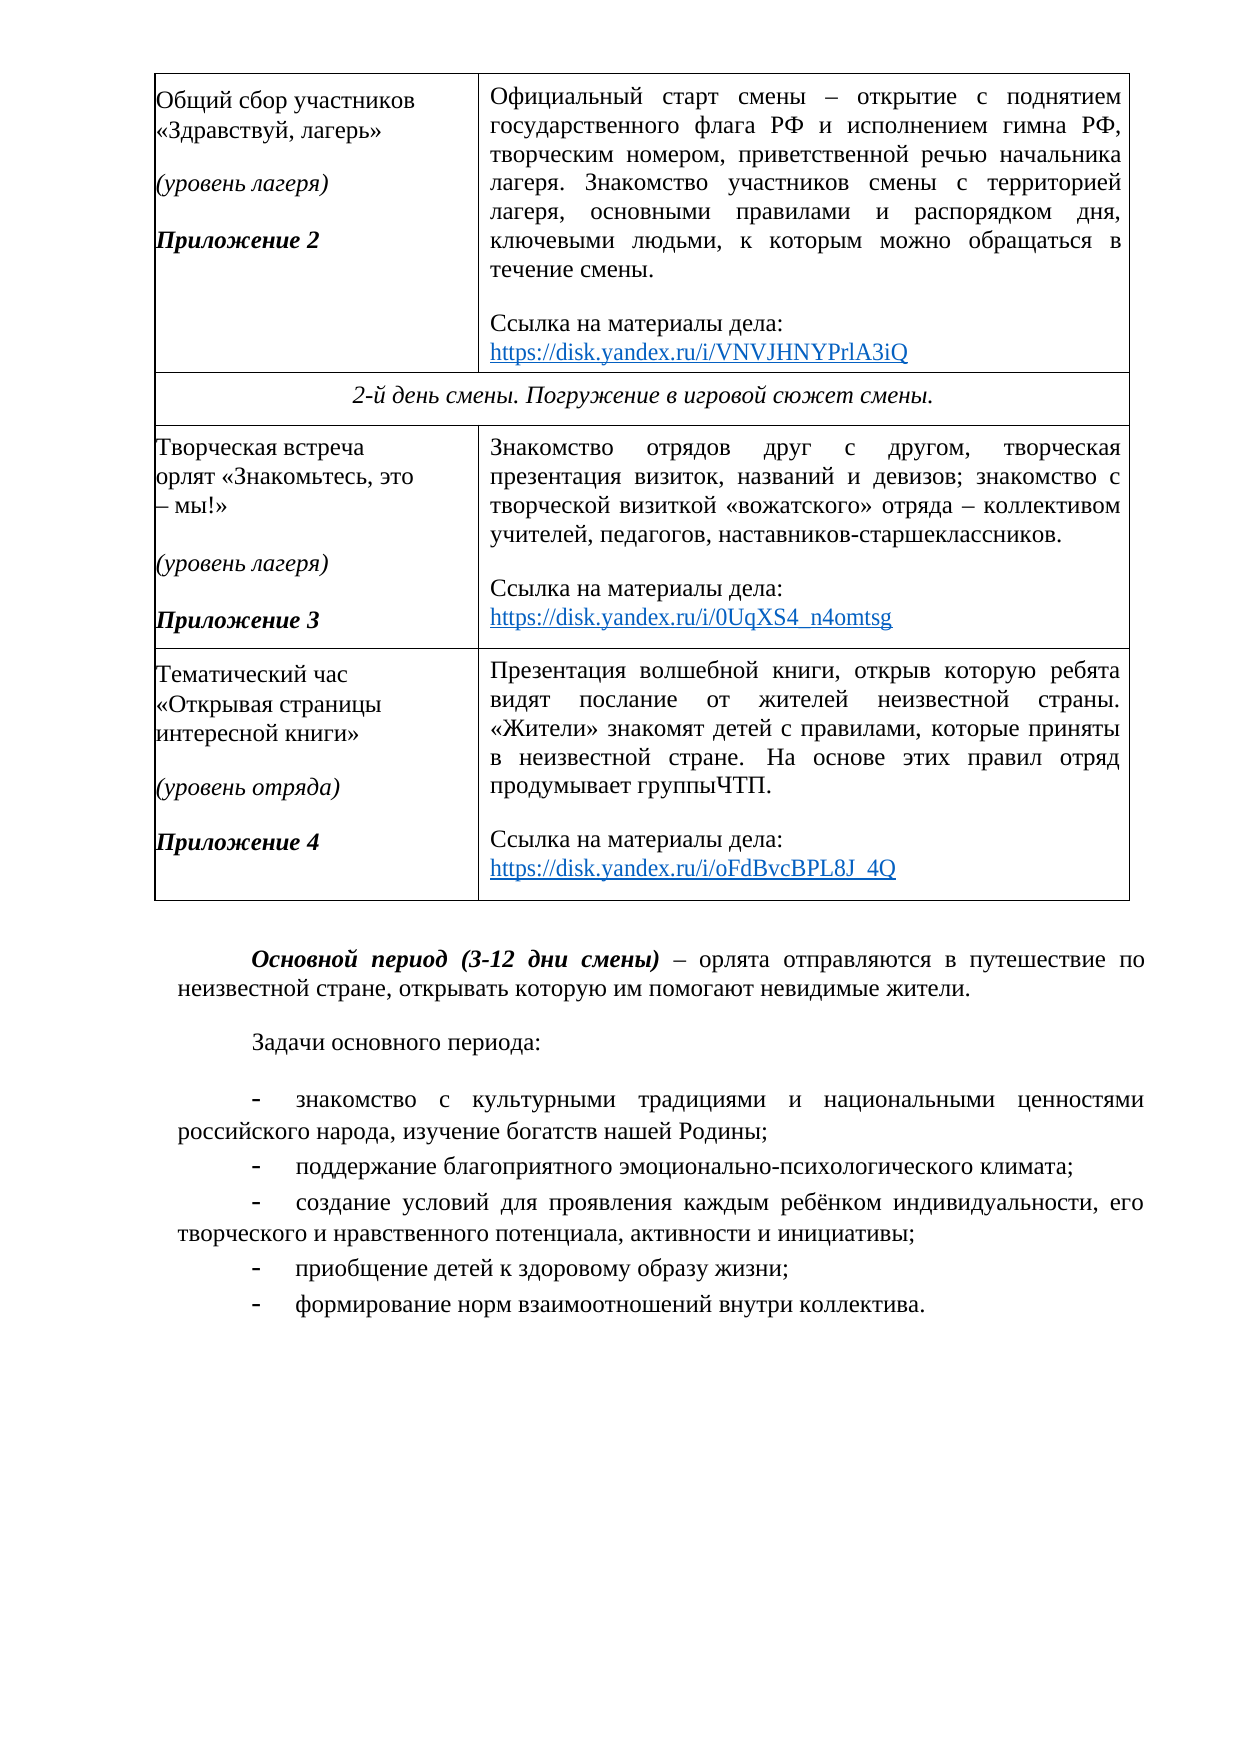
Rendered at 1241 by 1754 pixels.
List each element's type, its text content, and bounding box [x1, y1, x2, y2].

list создание условий для проявления каждым ребёнком индивидуальности, его творческого и нравственного потенциала, активности и инициативы; [177, 1183, 1144, 1247]
table_cell Тематический час «Открывая страницы интересной книги» (уровень отряда) Приложение 4 [156, 649, 478, 900]
list приобщение детей к здоровому образу жизни; [251, 1249, 1178, 1283]
list поддержание благоприятного эмоционально-психологического климата; [177, 1147, 1144, 1181]
table_cell 2-й день смены. Погружение в игровой сюжет смены. [156, 373, 1129, 424]
text Задачи основного периода: [252, 1027, 1178, 1055]
table_cell Творческая встреча орлят «Знакомьтесь, это – мы!» (уровень лагеря) Приложение 3 [156, 426, 478, 647]
list формирование норм взаимоотношений внутри коллектива. [251, 1285, 1178, 1318]
table_cell Официальный старт смены – открытие с поднятием государственного флага РФ и исполнением гимна РФ, творческим номером, приветственной речью начальника лагеря. Знакомство участников смены с территорией лагеря, основными правилами и распорядком дня, ключевыми людьми, к которым можно обращаться в течение смены. Ссылка на материалы дела: https://disk.yandex.ru/i/VNVJHNYPrlA3iQ [479, 74, 1129, 372]
table_cell Презентация волшебной книги, открыв которую ребята видят послание от жителей неизвестной страны. «Жители» знакомят детей с правилами, которые приняты в неизвестной стране. На основе этих правил отряд продумывает группыЧТП. Ссылка на материалы дела: https://disk.yandex.ru/i/oFdBvcBPL8J_4Q [479, 649, 1129, 900]
text Основной период (3-12 дни смены) – орлята отправляются в путешествие по неизвестной стране, открывать которую им помогают невидимые жители. [177, 944, 1145, 1002]
table_cell Общий сбор участников «Здравствуй, лагерь» (уровень лагеря) Приложение 2 [156, 74, 478, 372]
list знакомство с культурными традициями и национальными ценностями российского народа, изучение богатств нашей Родины; [177, 1080, 1144, 1145]
table_cell Знакомство отрядов друг с другом, творческая презентация визиток, названий и девизов; знакомство с творческой визиткой «вожатского» отряда – коллективом учителей, педагогов, наставников-старшеклассников. Ссылка на материалы дела: https://disk.yandex.ru/i/0UqXS4_n4omtsg [479, 426, 1129, 647]
